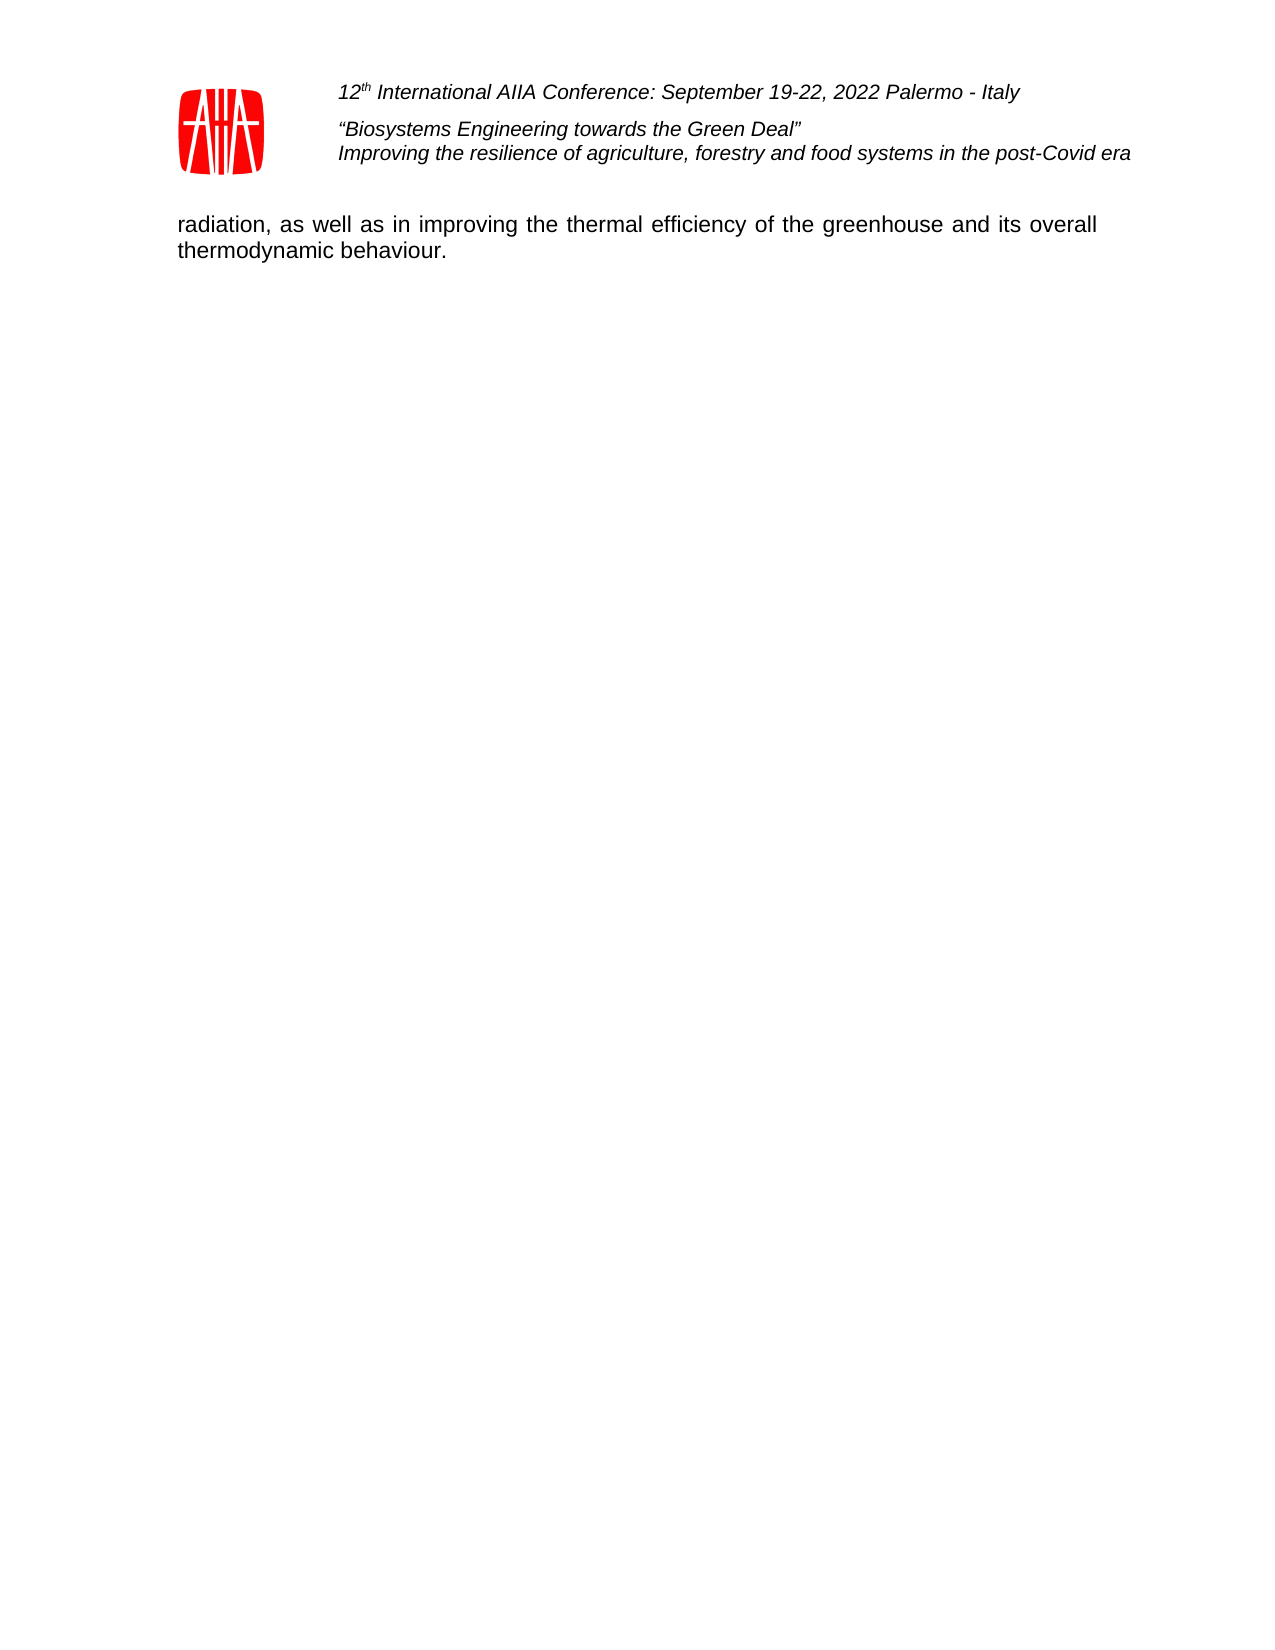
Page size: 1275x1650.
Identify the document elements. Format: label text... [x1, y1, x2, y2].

picture [176, 87, 265, 176]
